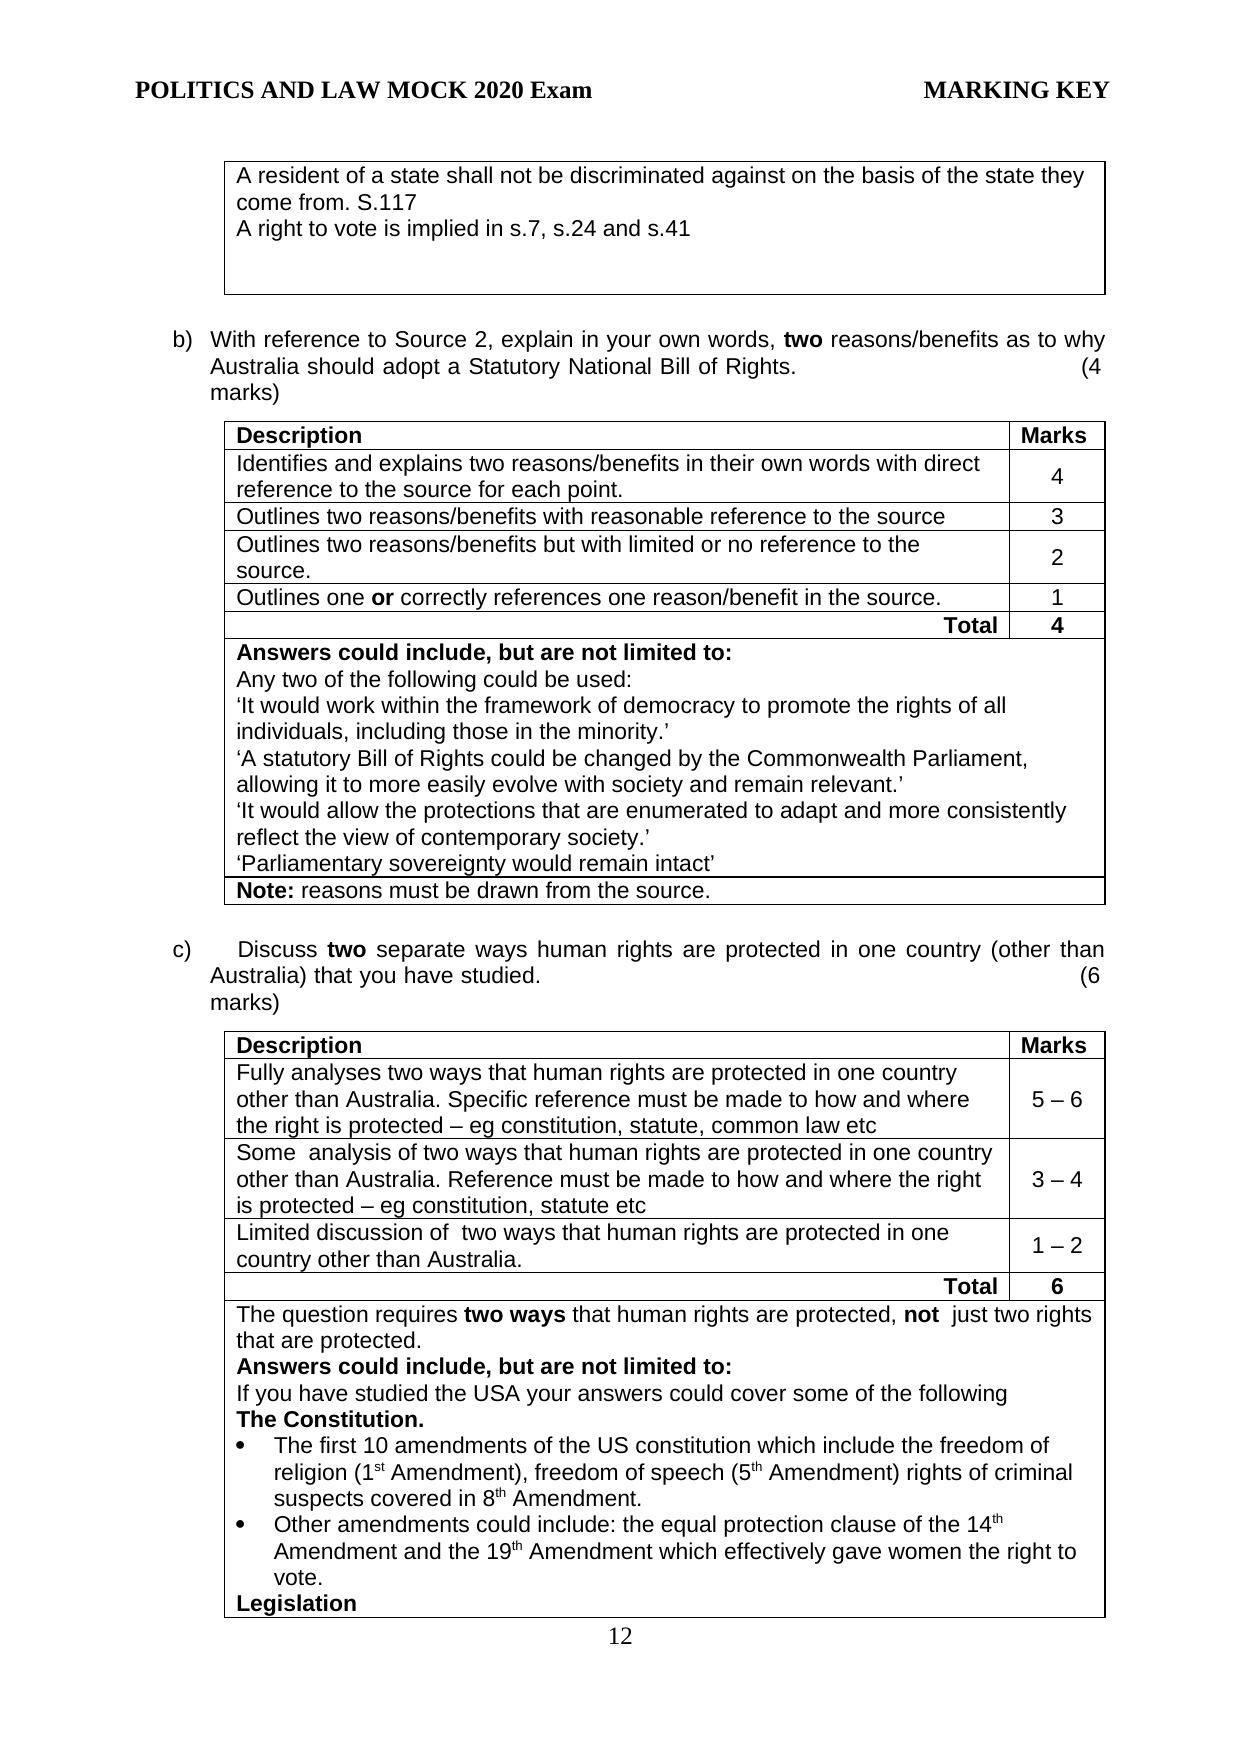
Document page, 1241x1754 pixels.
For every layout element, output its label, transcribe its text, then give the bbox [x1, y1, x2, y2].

table_cell Fully analyses two ways that human rights are protected in one country other than Australia. Specific reference must be made to how and where the right is protected – eg constitution, statute, common law etc [225, 1059, 1009, 1138]
table_cell Outlines two reasons/benefits with reasonable reference to the source [225, 503, 1009, 529]
table_cell 4 [1010, 450, 1104, 502]
table_cell Total [225, 1273, 1009, 1299]
table_cell 1 [1010, 584, 1104, 611]
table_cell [225, 162, 1104, 294]
table_cell 3 – 4 [1010, 1139, 1104, 1218]
table_cell 5 – 6 [1010, 1059, 1104, 1138]
list With reference to Source 2, explain in your own words, two reasons/benefits as to why Australia should adopt a Statutory National Bill of Rights. (4 marks) [172, 326, 1105, 405]
list Discuss two separate ways human rights are protected in one country (other than Australia) that you have studied. (6 marks) [172, 936, 1105, 1015]
table_header Marks [1010, 1032, 1104, 1058]
table_cell 4 [1010, 612, 1104, 638]
table_cell 6 [1010, 1273, 1104, 1299]
table_cell Outlines one or correctly references one reason/benefit in the source. [225, 584, 1009, 611]
table_cell Total [225, 612, 1009, 638]
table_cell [225, 1301, 1104, 1617]
table_cell Answers could include, but are not limited to: Any two of the following could be used: ‘It would work within the framework of democracy to promote the rights of all individuals, including those in the minority.’ ‘A statutory Bill of Rights could be changed by the Commonwealth Parliament, allowing it to more easily evolve with society and remain relevant.’ ‘It would allow the protections that are enumerated to adapt and more consistently reflect the view of contemporary society.’ ‘Parliamentary sovereignty would remain intact’ [225, 639, 1104, 876]
table_cell Identifies and explains two reasons/benefits in their own words with direct reference to the source for each point. [225, 450, 1009, 502]
table_cell 1 – 2 [1010, 1219, 1104, 1272]
table_cell Note: reasons must be drawn from the source. [225, 878, 1104, 904]
table_cell Limited discussion of two ways that human rights are protected in one country other than Australia. [225, 1219, 1009, 1272]
table_header Description [225, 1032, 1009, 1058]
table_cell Outlines two reasons/benefits but with limited or no reference to the source. [225, 531, 1009, 583]
table_header Description [225, 422, 1009, 448]
table_cell 2 [1010, 531, 1104, 583]
table_cell 3 [1010, 503, 1104, 529]
table_cell Some analysis of two ways that human rights are protected in one country other than Australia. Reference must be made to how and where the right is protected – eg constitution, statute etc [225, 1139, 1009, 1218]
table_header Marks [1010, 422, 1104, 448]
